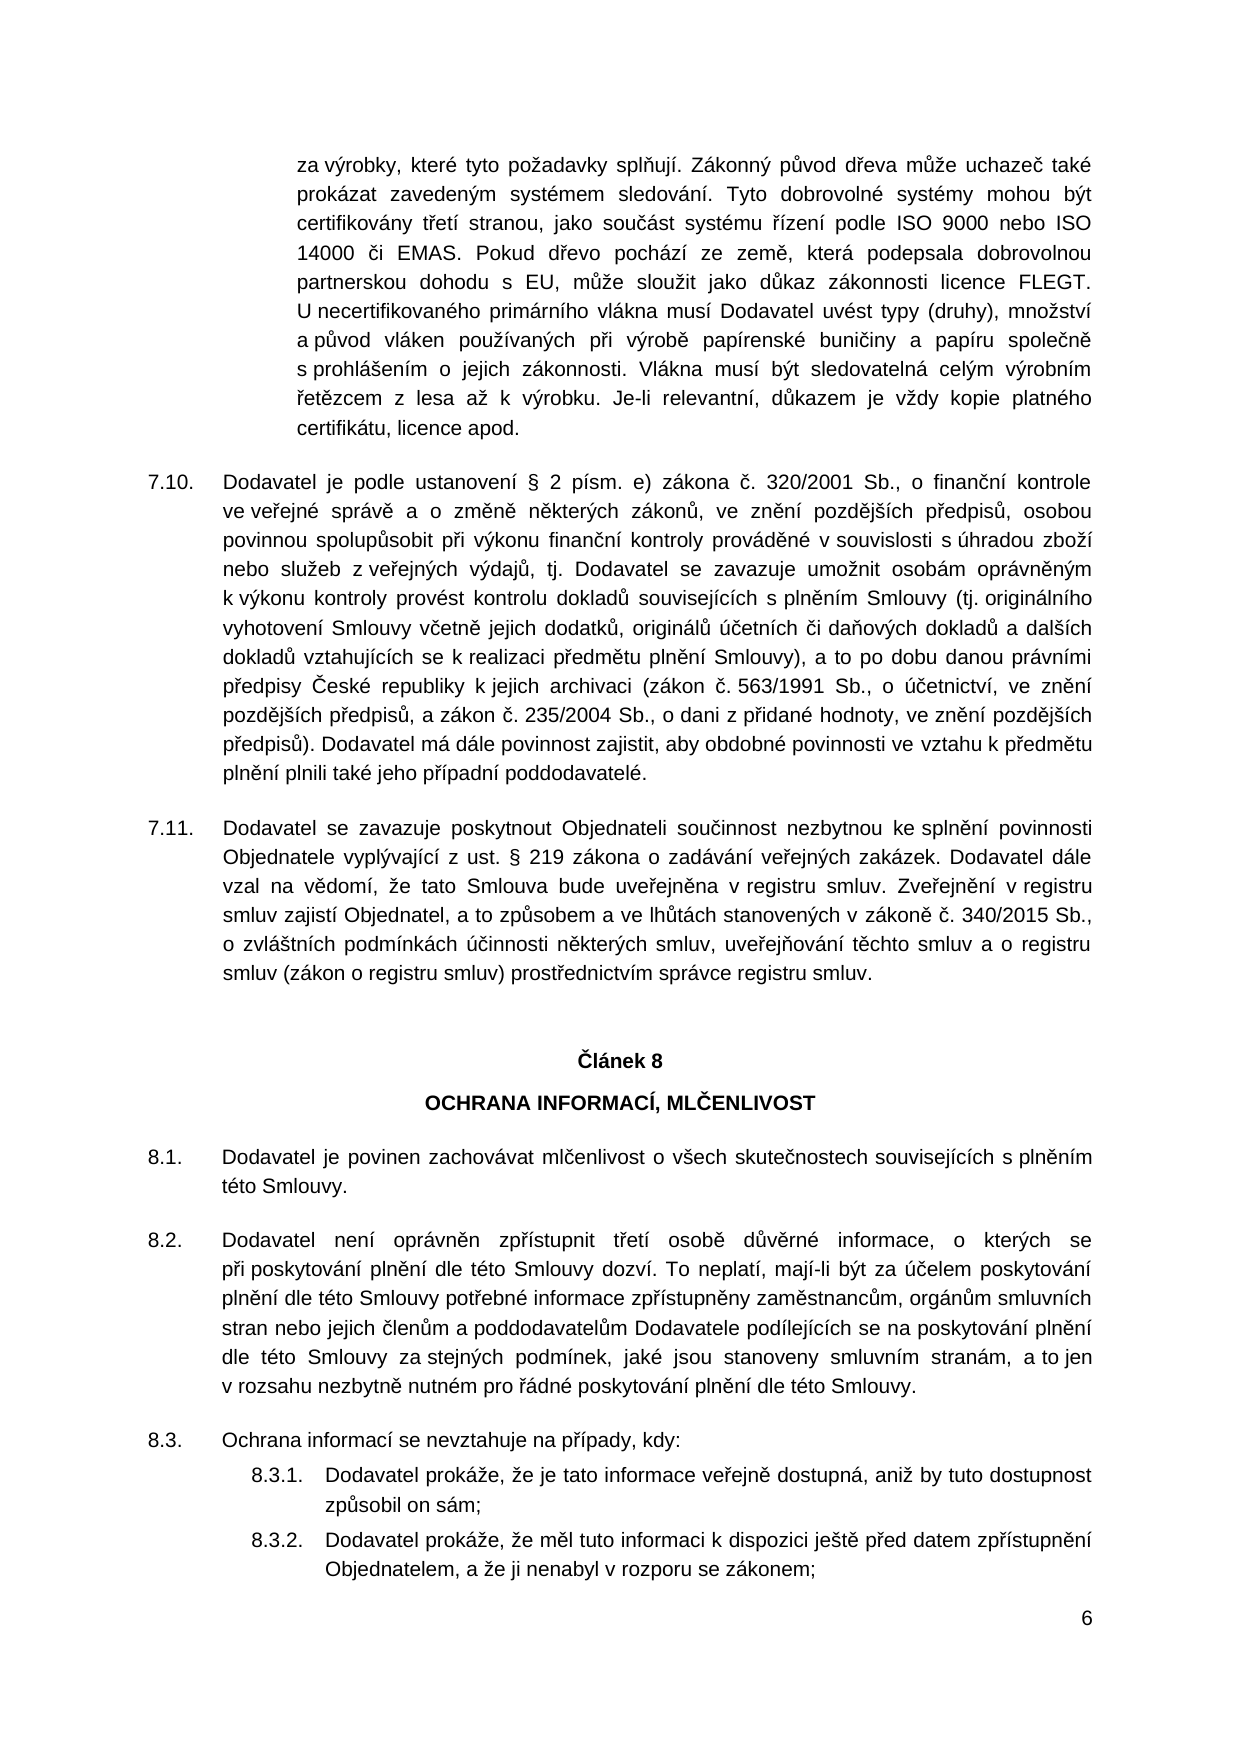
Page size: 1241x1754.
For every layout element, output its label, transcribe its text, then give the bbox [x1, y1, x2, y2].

list Dodavatel prokáže, že je tato informace veřejně dostupná, aniž by tuto dostupnost způsobil on sám; [251, 1458, 1092, 1516]
list Dodavatel je povinen zachovávat mlčenlivost o všech skutečnostech souvisejících s plněním této Smlouvy. [148, 1139, 1092, 1198]
list Dodavatel je podle ustanovení § 2 písm. e) zákona č. 320/2001 Sb., o finanční kontrole ve veřejné správě a o změně některých zákonů, ve znění pozdějších předpisů, osobou povinnou spolupůsobit při výkonu finanční kontroly prováděné v souvislosti s úhradou zboží nebo služeb z veřejných výdajů, tj. Dodavatel se zavazuje umožnit osobám oprávněným k výkonu kontroly provést kontrolu dokladů souvisejících s plněním Smlouvy (tj. originálního vyhotovení Smlouvy včetně jejich dodatků, originálů účetních či daňových dokladů a dalších dokladů vztahujících se k realizaci předmětu plnění Smlouvy), a to po dobu danou právními předpisy České republiky k jejich archivaci (zákon č. 563/1991 Sb., o účetnictví, ve znění pozdějších předpisů, a zákon č. 235/2004 Sb., o dani z přidané hodnoty, ve znění pozdějších předpisů). Dodavatel má dále povinnost zajistit, aby obdobné povinnosti ve vztahu k předmětu plnění plnili také jeho případní poddodavatelé. [148, 464, 1092, 785]
list Ochrana informací se nevztahuje na případy, kdy: [148, 1423, 1092, 1452]
list Dodavatel se zavazuje poskytnout Objednateli součinnost nezbytnou ke splnění povinnosti Objednatele vyplývající z ust. § 219 zákona o zadávání veřejných zakázek. Dodavatel dále vzal na vědomí, že tato Smlouva bude uveřejněna v registru smluv. Zveřejnění v registru smluv zajistí Objednatel, a to způsobem a ve lhůtách stanovených v zákoně č. 340/2015 Sb., o zvláštních podmínkách účinnosti některých smluv, uveřejňování těchto smluv a o registru smluv (zákon o registru smluv) prostřednictvím správce registru smluv. [148, 810, 1092, 985]
text OCHRANA INFORMACÍ, MLČENLIVOST [148, 1085, 1092, 1114]
list Dodavatel prokáže, že měl tuto informaci k dispozici ještě před datem zpřístupnění Objednatelem, a že ji nenabyl v rozporu se zákonem; [251, 1523, 1092, 1581]
text Článek 8 [148, 1043, 1092, 1073]
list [259, 148, 1092, 439]
list Dodavatel není oprávněn zpřístupnit třetí osobě důvěrné informace, o kterých se při poskytování plnění dle této Smlouvy dozví. To neplatí, mají-li být za účelem poskytování plnění dle této Smlouvy potřebné informace zpřístupněny zaměstnancům, orgánům smluvních stran nebo jejich členům a poddodavatelům Dodavatele podílejících se na poskytování plnění dle této Smlouvy za stejných podmínek, jaké jsou stanoveny smluvním stranám, a to jen v rozsahu nezbytně nutném pro řádné poskytování plnění dle této Smlouvy. [148, 1223, 1092, 1398]
